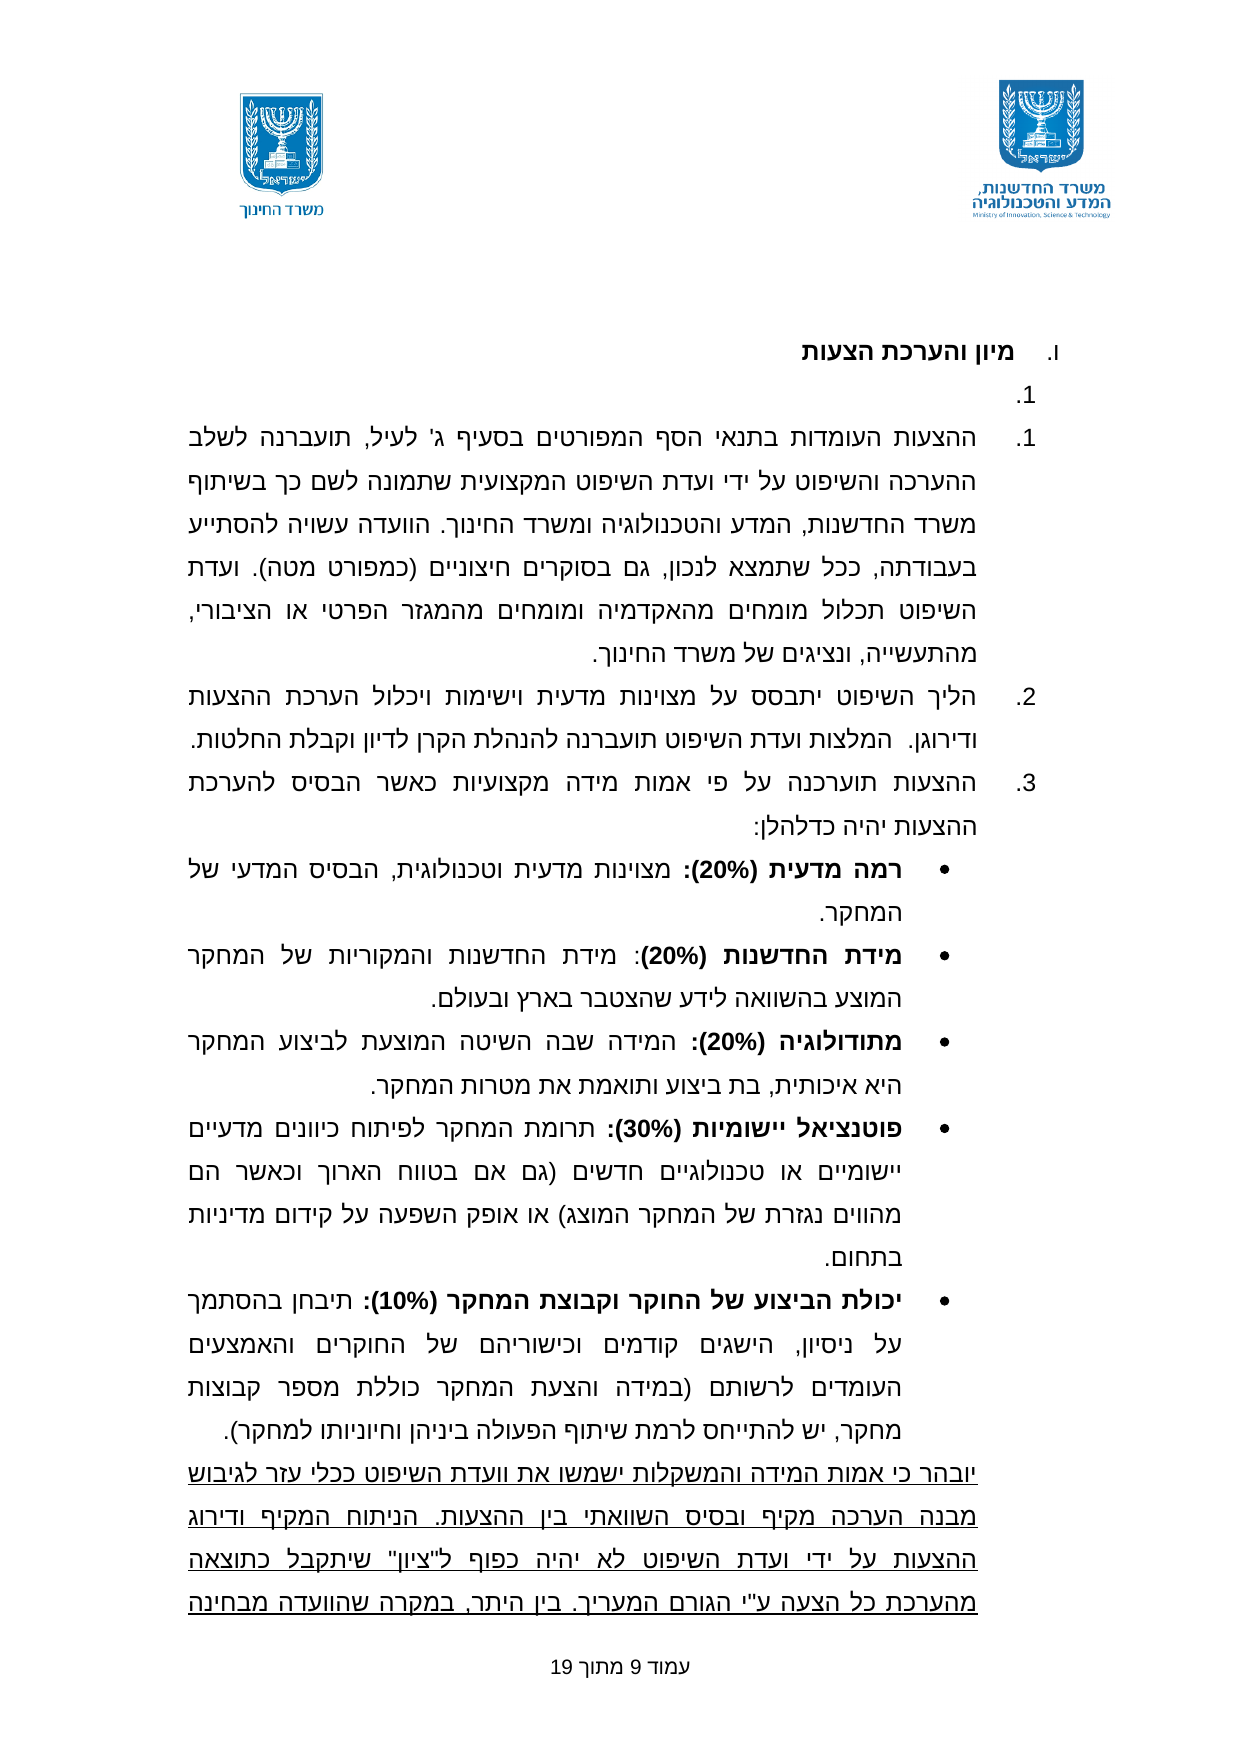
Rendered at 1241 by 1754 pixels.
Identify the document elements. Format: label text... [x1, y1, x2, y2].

list ההצעות תוערכנה על פי אמות מידה מקצועיות כאשר הבסיס להערכת ההצעות יהיה כדלהלן: [187, 768, 1015, 840]
list מתודולוגיה (20%): המידה שבה השיטה המוצעת לביצוע המחקר היא איכותית, בת ביצוע ותואמת את מטרות המחקר. [187, 1027, 940, 1099]
list יכולת הביצוע של החוקר וקבוצת המחקר (10%): תיבחן בהסתמך על ניסיון, הישגים קודמים וכישוריהם של החוקרים והאמצעים העומדים לרשותם (במידה והצעת המחקר כוללת מספר קבוצות מחקר, יש להתייחס לרמת שיתוף הפעולה ביניהן וחיוניותו למחקר). [187, 1286, 940, 1444]
picture [192, 75, 369, 252]
list הליך השיפוט יתבסס על מצוינות מדעית וישימות ויכלול הערכת ההצעות ודירוגן. המלצות ועדת השיפוט תועברנה להנהלת הקרן לדיון וקבלת החלטות. [187, 682, 1015, 754]
subtitle מיון והערכת הצעות [187, 337, 1053, 366]
list ההצעות העומדות בתנאי הסף המפורטים בסעיף ג' לעיל, תועברנה לשלב ההערכה והשיפוט על ידי ועדת השיפוט המקצועית שתמונה לשם כך בשיתוף משרד החדשנות, המדע והטכנולוגיה ומשרד החינוך. הוועדה עשויה להסתייע בעבודתה, ככל שתמצא לנכון, גם בסוקרים חיצוניים (כמפורט מטה). ועדת השיפוט תכלול מומחים מהאקדמיה ומומחים מהמגזר הפרטי או הציבורי, מהתעשייה, ונציגים של משרד החינוך. [187, 423, 1015, 668]
list מידת החדשנות (20%): מידת החדשנות והמקוריות של המחקר המוצע בהשוואה לידע שהצטבר בארץ ובעולם. [187, 941, 940, 1013]
picture [957, 75, 1116, 222]
list פוטנציאל יישומיות (30%): תרומת המחקר לפיתוח כיוונים מדעיים יישומיים או טכנולוגיים חדשים (גם אם בטווח הארוך וכאשר הם מהווים נגזרת של המחקר המוצג) או אופק השפעה על קידום מדיניות בתחום. [187, 1114, 940, 1272]
list רמה מדעית (20%): מצוינות מדעית וטכנולוגית, הבסיס המדעי של המחקר. [187, 855, 940, 927]
